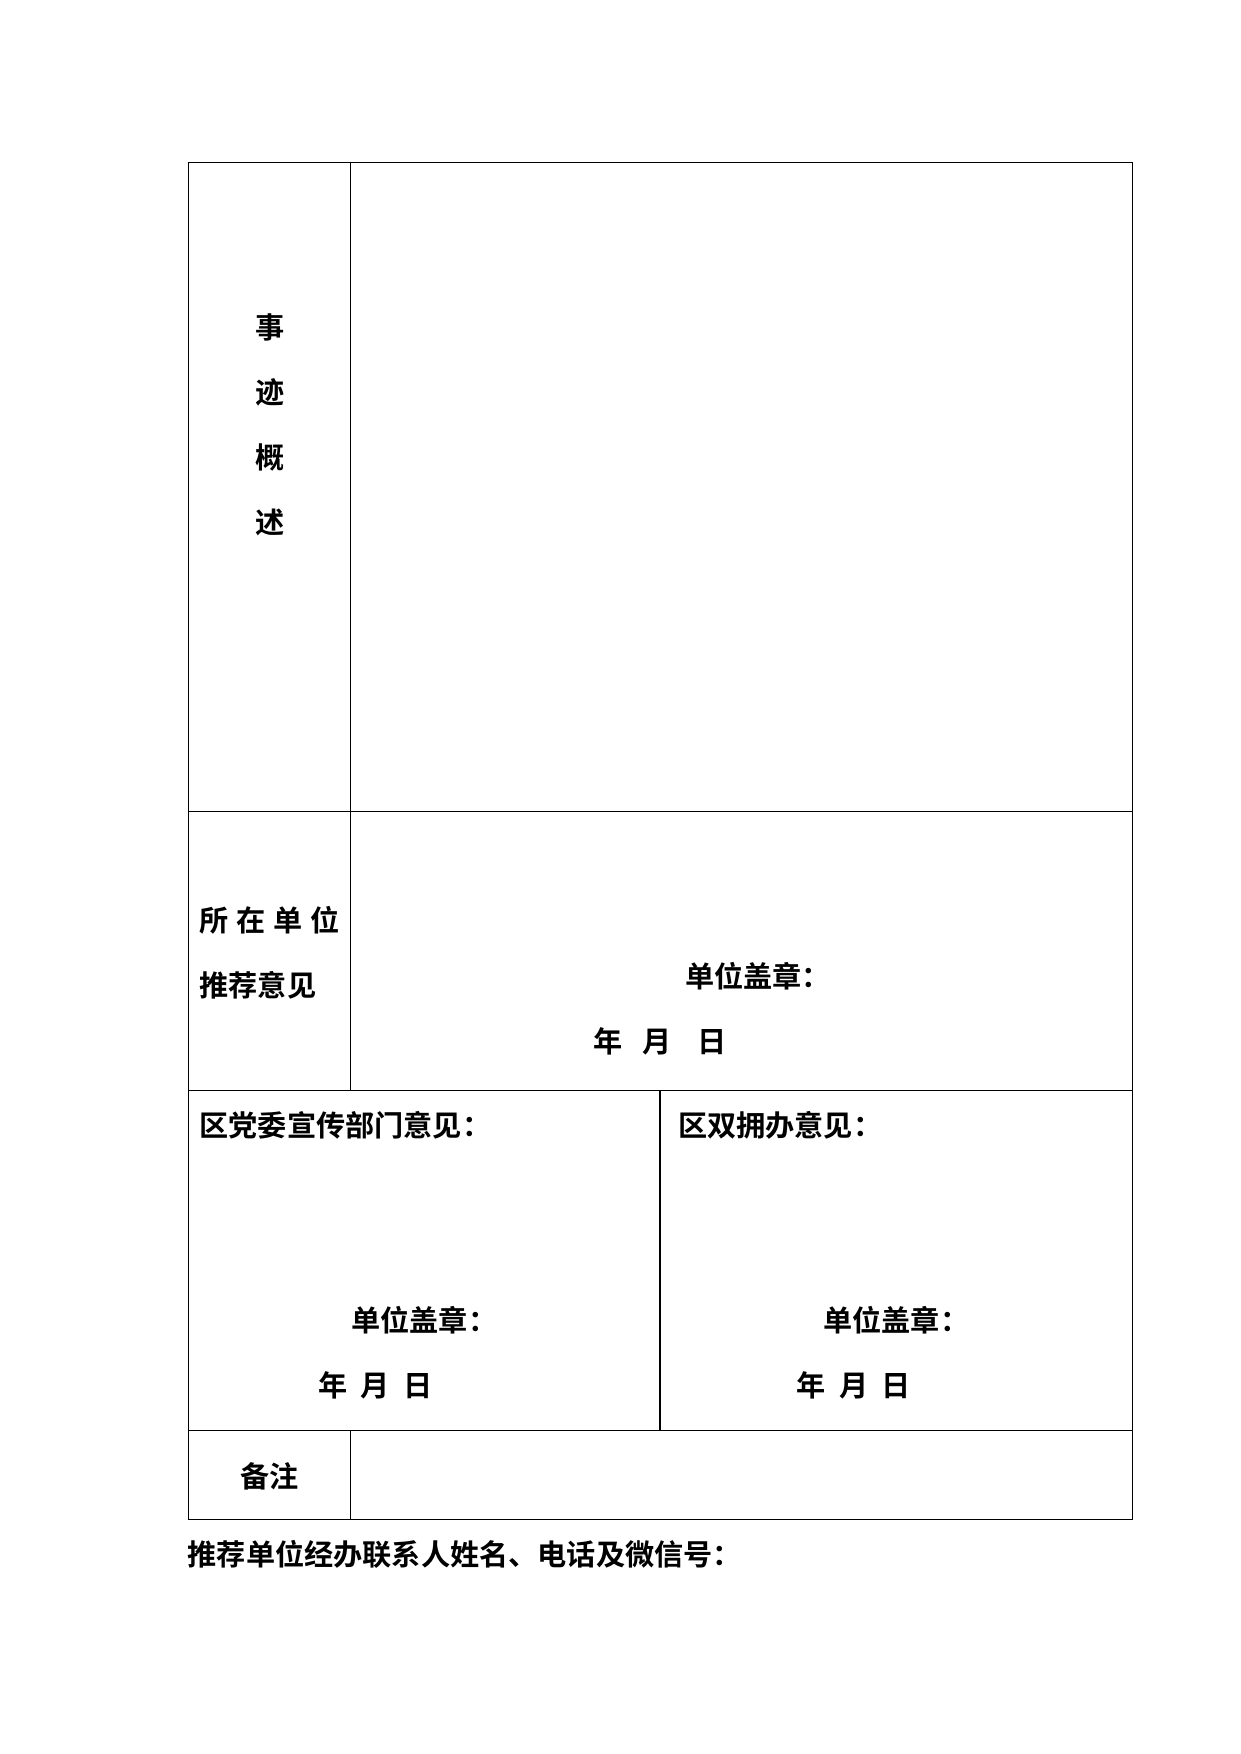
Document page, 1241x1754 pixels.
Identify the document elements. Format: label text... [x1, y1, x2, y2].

table_cell [351, 163, 1132, 811]
table_cell 所在单位推荐意见 [189, 812, 350, 1090]
table_cell 单位盖章： 年 月 日 [351, 812, 1132, 1090]
table_cell 区党委宣传部门意见： 单位盖章： 年 月 日 [189, 1091, 659, 1430]
table_cell 备注 [189, 1431, 350, 1519]
table_cell [351, 1431, 1132, 1519]
table_cell 区双拥办意见： 单位盖章： 年 月 日 [661, 1091, 1132, 1430]
table_cell 事 迹 概 述 [189, 163, 350, 811]
text 推荐单位经办联系人姓名、电话及微信号： [187, 1520, 1053, 1585]
